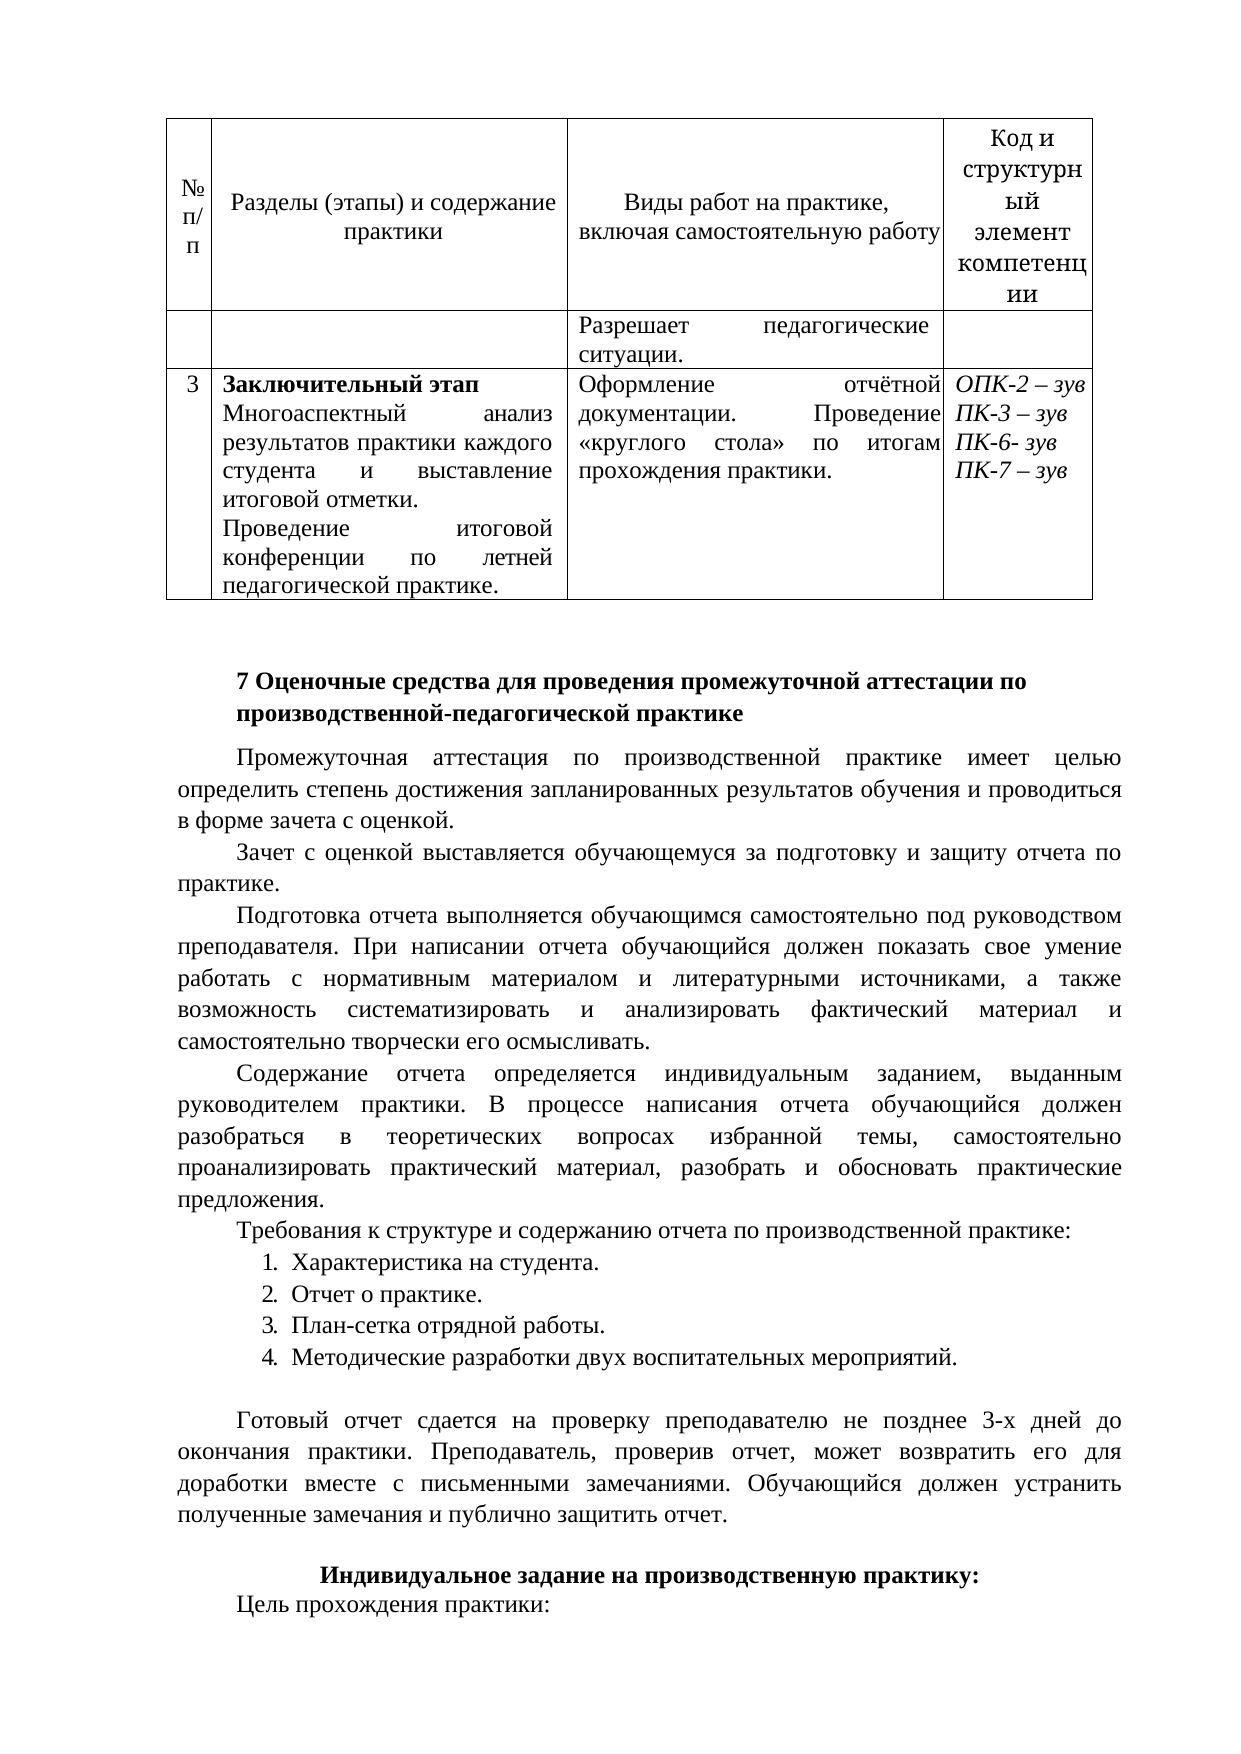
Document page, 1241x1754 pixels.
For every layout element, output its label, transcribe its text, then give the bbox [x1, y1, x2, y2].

table_cell 3 [167, 369, 211, 599]
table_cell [568, 311, 943, 368]
list Характеристика на студента. [261, 1247, 1122, 1276]
table_cell ОПК-2 – зув ПК-3 – зув ПК-6- зув ПК-7 – зув [944, 369, 1092, 599]
text Индивидуальное задание на производственную практику: [177, 1560, 1122, 1589]
text Зачет с оценкой выставляется обучающемуся за подготовку и защиту отчета по практике. [177, 837, 1122, 897]
text Промежуточная аттестация по производственной практике имеет целью определить степень достижения запланированных результатов обучения и проводиться в форме зачета с оценкой. [177, 742, 1122, 834]
table_cell Заключительный этап Многоаспектный анализ результатов практики каждого студента и выставление итоговой отметки. Проведение итоговой конференции по летней педагогической практике. [212, 369, 567, 599]
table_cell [212, 311, 567, 368]
text Готовый отчет сдается на проверку преподавателю не позднее 3-х дней до окончания практики. Преподаватель, проверив отчет, может возвратить его для доработки вместе с письменными замечаниями. Обучающийся должен устранить полученные замечания и публично защитить отчет. [177, 1405, 1122, 1528]
table_header Разделы (этапы) и содержание практики [212, 119, 567, 309]
text Подготовка отчета выполняется обучающимся самостоятельно под руководством преподавателя. При написании отчета обучающийся должен показать свое умение работать с нормативным материалом и литературными источниками, а также возможность систематизировать и анализировать фактический материал и самостоятельно творчески его осмысливать. [177, 900, 1122, 1055]
list План-сетка отрядной работы. [261, 1310, 1122, 1339]
table_cell 2 [167, 311, 211, 368]
text Цель прохождения практики: [177, 1589, 1122, 1617]
text 7 Оценочные средства для проведения промежуточной аттестации по производственной-педагогической практике [236, 666, 1122, 727]
table_header № п/п [167, 119, 211, 309]
table_header Виды работ на практике, включая самостоятельную работу [568, 119, 943, 309]
text Требования к структуре и содержанию отчета по производственной практике: [177, 1216, 1122, 1244]
list Методические разработки двух воспитательных мероприятий. [261, 1342, 1122, 1371]
text Содержание отчета определяется индивидуальным заданием, выданным руководителем практики. В процессе написания отчета обучающийся должен разобраться в теоретических вопросах избранной темы, самостоятельно проанализировать практический материал, разобрать и обосновать практические предложения. [177, 1058, 1122, 1213]
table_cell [944, 311, 1092, 368]
list Отчет о практике. [261, 1279, 1122, 1307]
table_header Код и структурный элемент компетенции [944, 119, 1092, 309]
table_cell Оформление отчётной документации. Проведение «круглого стола» по итогам прохождения практики. [568, 369, 943, 599]
